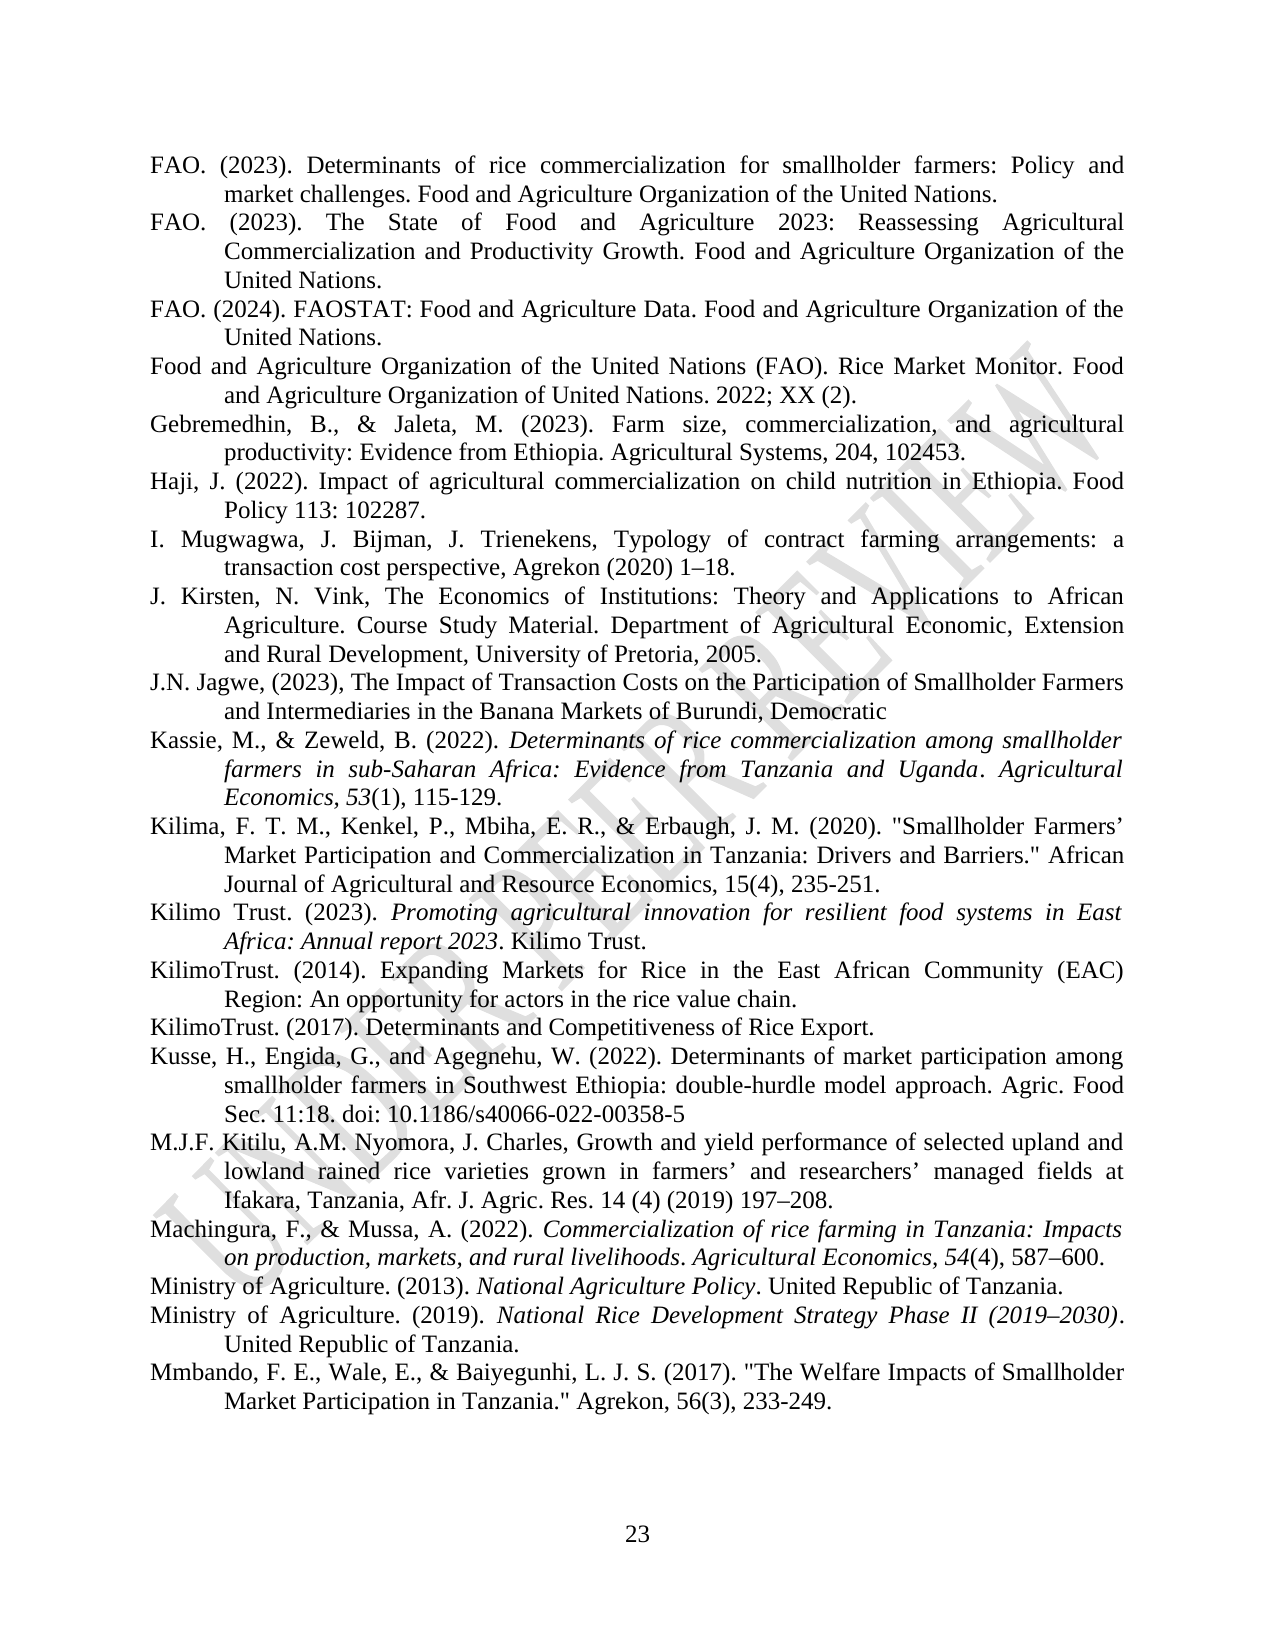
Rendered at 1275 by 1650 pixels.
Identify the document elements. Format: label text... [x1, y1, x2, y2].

text Kassie, M., & Zeweld, B. (2022). Determinants of rice commercialization among smallholder farmers in sub-Saharan Africa: Evidence from Tanzania and Uganda. Agricultural Economics, 53(1), 115-129. [150, 725, 1125, 811]
text Gebremedhin, B., & Jaleta, M. (2023). Farm size, commercialization, and agricultural productivity: Evidence from Ethiopia. Agricultural Systems, 204, 102453. [150, 409, 1125, 466]
text Ministry of Agriculture. (2019). National Rice Development Strategy Phase II (2019–2030). United Republic of Tanzania. [150, 1300, 1125, 1357]
text Kusse, H., Engida, G., and Agegnehu, W. (2022). Determinants of market participation among smallholder farmers in Southwest Ethiopia: double-hurdle model approach. Agric. Food Sec. 11:18. doi: 10.1186/s40066-022-00358-5 [150, 1041, 1125, 1127]
text KilimoTrust. (2017). Determinants and Competitiveness of Rice Export. [150, 1012, 1125, 1041]
text Food and Agriculture Organization of the United Nations (FAO). Rice Market Monitor. Food and Agriculture Organization of United Nations. 2022; XX (2). [150, 351, 1125, 409]
text Mmbando, F. E., Wale, E., & Baiyegunhi, L. J. S. (2017). "The Welfare Impacts of Smallholder Market Participation in Tanzania." Agrekon, 56(3), 233-249. [150, 1357, 1125, 1415]
text Haji, J. (2022). Impact of agricultural commercialization on child nutrition in Ethiopia. Food Policy 113: 102287. [150, 466, 1125, 524]
text FAO. (2023). The State of Food and Agriculture 2023: Reassessing Agricultural Commercialization and Productivity Growth. Food and Agriculture Organization of the United Nations. [150, 207, 1125, 294]
text FAO. (2024). FAOSTAT: Food and Agriculture Data. Food and Agriculture Organization of the United Nations. [150, 294, 1125, 351]
text J.N. Jagwe, (2023), The Impact of Transaction Costs on the Participation of Smallholder Farmers and Intermediaries in the Banana Markets of Burundi, Democratic [150, 667, 1125, 725]
text Machingura, F., & Mussa, A. (2022). Commercialization of rice farming in Tanzania: Impacts on production, markets, and rural livelihoods. Agricultural Economics, 54(4), 587–600. [150, 1214, 1125, 1271]
text I. Mugwagwa, J. Bijman, J. Trienekens, Typology of contract farming arrangements: a transaction cost perspective, Agrekon (2020) 1–18. [150, 524, 1125, 581]
text J. Kirsten, N. Vink, The Economics of Institutions: Theory and Applications to African Agriculture. Course Study Material. Department of Agricultural Economic, Extension and Rural Development, University of Pretoria, 2005. [150, 581, 1125, 667]
text FAO. (2023). Determinants of rice commercialization for smallholder farmers: Policy and market challenges. Food and Agriculture Organization of the United Nations. [150, 150, 1125, 207]
text KilimoTrust. (2014). Expanding Markets for Rice in the East African Community (EAC) Region: An opportunity for actors in the rice value chain. [150, 955, 1125, 1012]
text Kilimo Trust. (2023). Promoting agricultural innovation for resilient food systems in East Africa: Annual report 2023. Kilimo Trust. [150, 897, 1125, 955]
text M.J.F. Kitilu, A.M. Nyomora, J. Charles, Growth and yield performance of selected upland and lowland rained rice varieties grown in farmers’ and researchers’ managed fields at Ifakara, Tanzania, Afr. J. Agric. Res. 14 (4) (2019) 197–208. [150, 1127, 1125, 1214]
text Kilima, F. T. M., Kenkel, P., Mbiha, E. R., & Erbaugh, J. M. (2020). "Smallholder Farmers’ Market Participation and Commercialization in Tanzania: Drivers and Barriers." African Journal of Agricultural and Resource Economics, 15(4), 235-251. [150, 811, 1125, 897]
text Ministry of Agriculture. (2013). National Agriculture Policy. United Republic of Tanzania. [150, 1271, 1125, 1300]
